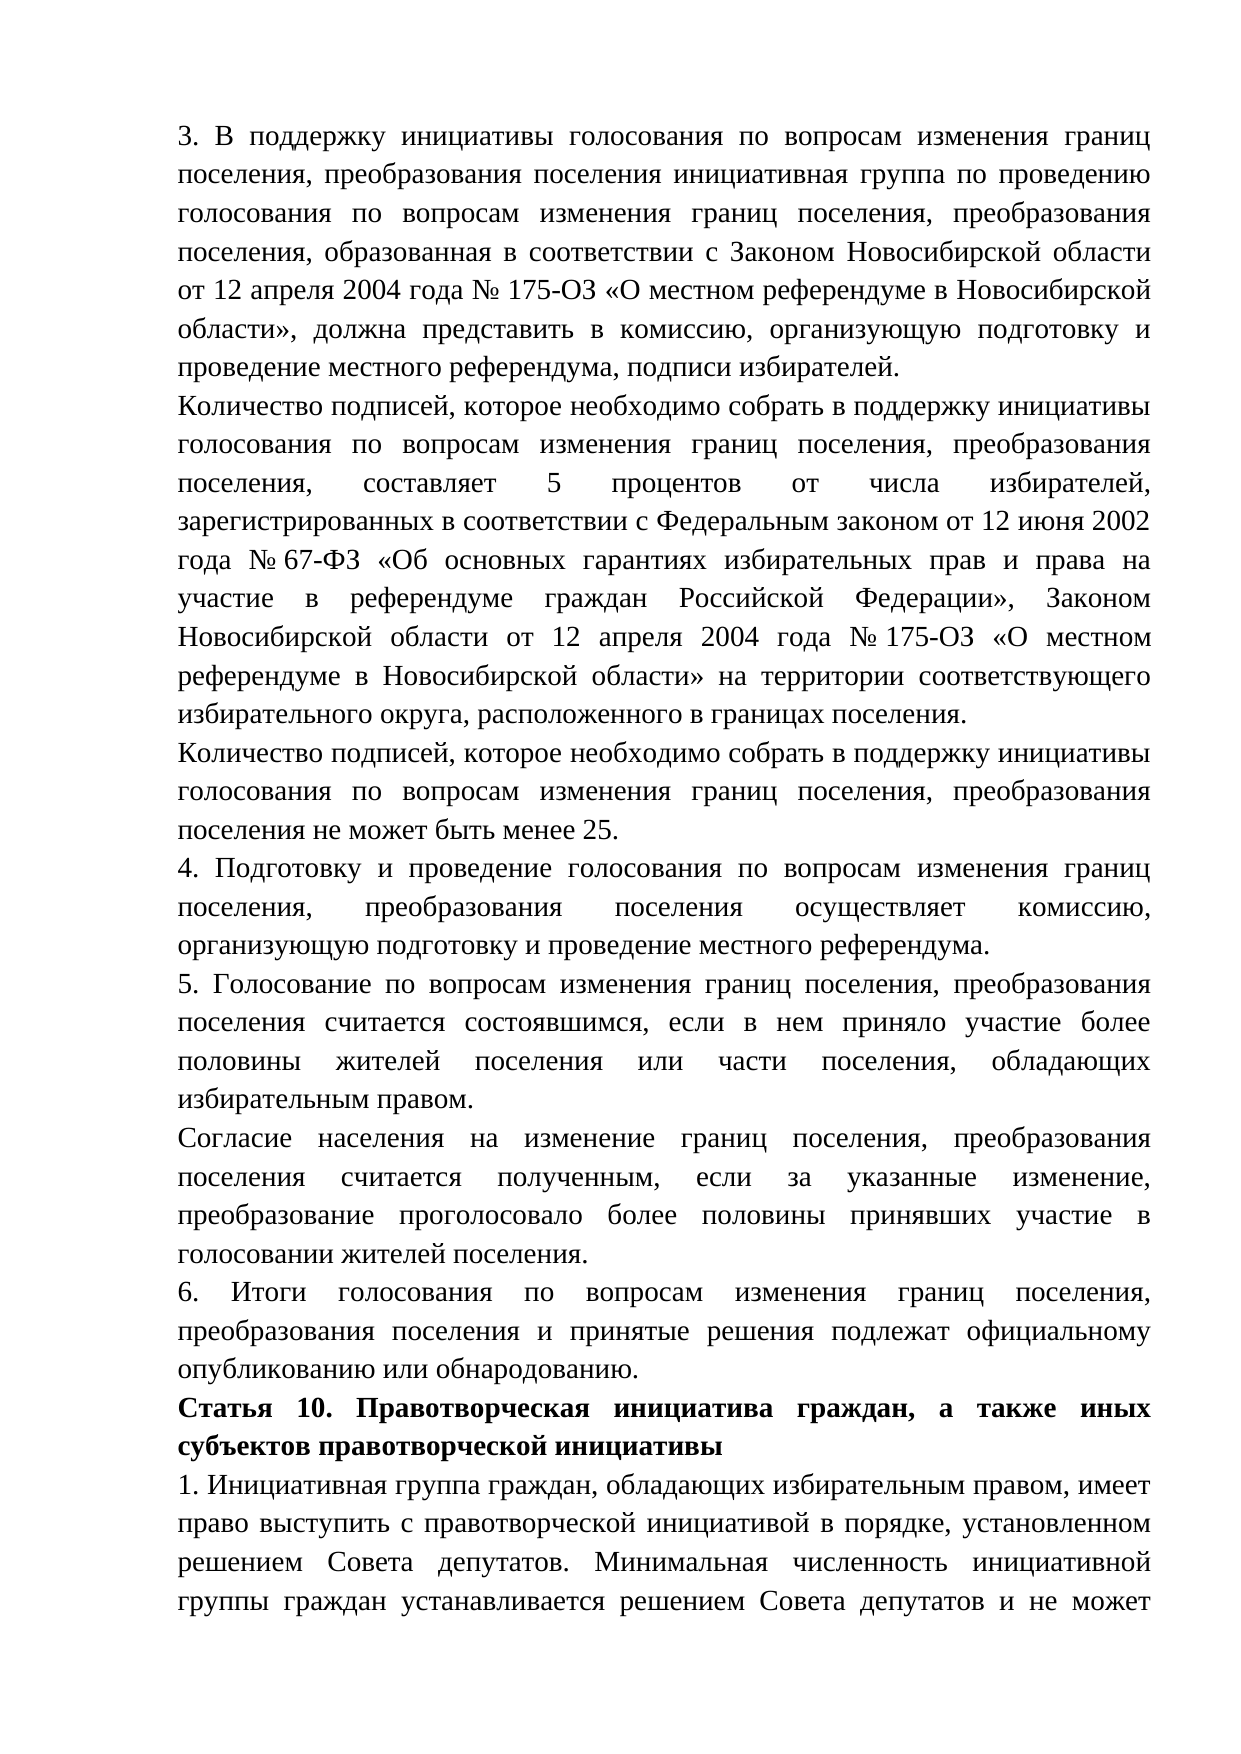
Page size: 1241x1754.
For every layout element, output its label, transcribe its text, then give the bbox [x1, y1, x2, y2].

text 4. Подготовку и проведение голосования по вопросам изменения границ поселения, преобразования поселения осуществляет комиссию, организующую подготовку и проведение местного референдума. [177, 850, 1152, 961]
text Статья 10. Правотворческая инициатива граждан, а также иных субъектов правотворческой инициативы [177, 1390, 1152, 1462]
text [177, 1467, 1152, 1616]
text 6. Итоги голосования по вопросам изменения границ поселения, преобразования поселения и принятые решения подлежат официальному опубликованию или обнародованию. [177, 1274, 1152, 1385]
text Количество подписей, которое необходимо собрать в поддержку инициативы голосования по вопросам изменения границ поселения, преобразования поселения не может быть менее 25. [177, 735, 1152, 845]
text Количество подписей, которое необходимо собрать в поддержку инициативы голосования по вопросам изменения границ поселения, преобразования поселения, составляет 5 процентов от числа избирателей, зарегистрированных в соответствии с Федеральным законом от 12 июня 2002 года № 67-ФЗ «Об основных гарантиях избирательных прав и права на участие в референдуме граждан Российской Федерации», Законом Новосибирской области от 12 апреля 2004 года № 175-ОЗ «О местном референдуме в Новосибирской области» на территории соответствующего избирательного округа, расположенного в границах поселения. [177, 388, 1152, 730]
text 5. Голосование по вопросам изменения границ поселения, преобразования поселения считается состоявшимся, если в нем приняло участие более половины жителей поселения или части поселения, обладающих избирательным правом. [177, 966, 1152, 1115]
text 3. В поддержку инициативы голосования по вопросам изменения границ поселения, преобразования поселения инициативная группа по проведению голосования по вопросам изменения границ поселения, преобразования поселения, образованная в соответствии с Законом Новосибирской области от 12 апреля 2004 года № 175-ОЗ «О местном референдуме в Новосибирской области», должна представить в комиссию, организующую подготовку и проведение местного референдума, подписи избирателей. [177, 118, 1152, 383]
text Согласие населения на изменение границ поселения, преобразования поселения считается полученным, если за указанные изменение, преобразование проголосовало более половины принявших участие в голосовании жителей поселения. [177, 1120, 1152, 1269]
